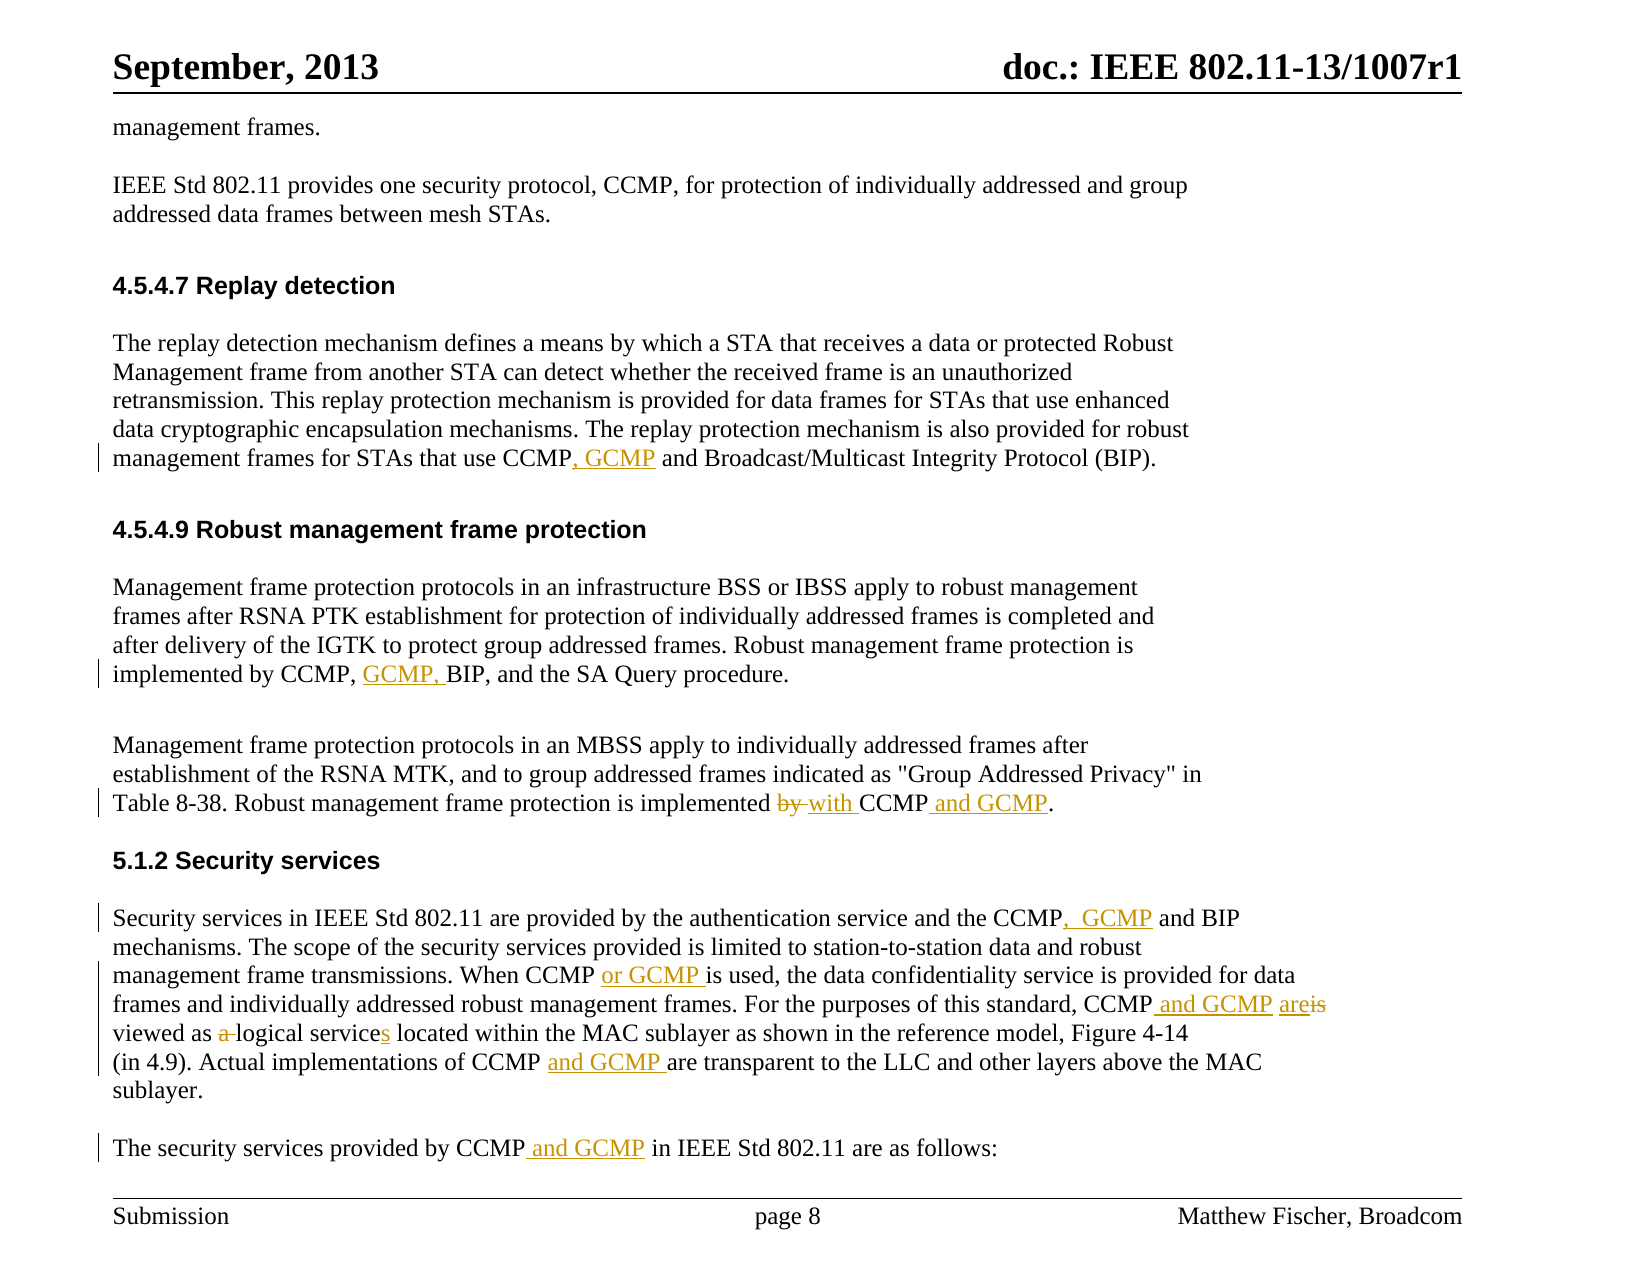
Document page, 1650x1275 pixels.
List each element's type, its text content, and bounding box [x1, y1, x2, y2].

text The security services provided by CCMP in IEEE Std 802.11 are as follows: [112, 1133, 1462, 1162]
text Table 8-38. Robust management frame protection is implemented CCMP. [112, 788, 1462, 817]
text management frames. [112, 112, 1462, 141]
text management frame transmissions. When CCMP is used, the data confidentiality service is provided for data [112, 961, 1462, 989]
text (in 4.9). Actual implementations of CCMP are transparent to the LLC and other layers above the MAC [112, 1047, 1462, 1076]
text Security services in IEEE Std 802.11 are provided by the authentication service and the CCMP and BIP [112, 903, 1462, 932]
text frames and individually addressed robust management frames. For the purposes of this standard, CCMP [112, 989, 1462, 1018]
text IEEE Std 802.11 provides one security protocol, CCMP, for protection of individually addressed and group [112, 170, 1462, 199]
text Management frame protection protocols in an MBSS apply to individually addressed frames after [112, 731, 1462, 759]
text addressed data frames between mesh STAs. [112, 199, 1462, 227]
text after delivery of the IGTK to protect group addressed frames. Robust management frame protection is [112, 630, 1462, 659]
text management frames for STAs that use CCMP and Broadcast/Multicast Integrity Protocol (BIP). [112, 443, 1462, 472]
text 5.1.2 Security services [112, 846, 1462, 874]
text Management frame from another STA can detect whether the received frame is an unauthorized [112, 357, 1462, 386]
text mechanisms. The scope of the security services provided is limited to station-to-station data and robust [112, 932, 1462, 961]
text retransmission. This replay protection mechanism is provided for data frames for STAs that use enhanced [112, 386, 1462, 414]
text viewed as logical service located within the MAC sublayer as shown in the reference model, Figure 4-14 [112, 1018, 1462, 1047]
text data cryptographic encapsulation mechanisms. The replay protection mechanism is also provided for robust [112, 414, 1462, 443]
text establishment of the RSNA MTK, and to group addressed frames indicated as "Group Addressed Privacy" in [112, 759, 1462, 788]
text The replay detection mechanism defines a means by which a STA that receives a data or protected Robust [112, 328, 1462, 357]
text implemented by CCMP, BIP, and the SA Query procedure. [112, 659, 1462, 687]
text 4.5.4.9 Robust management frame protection [112, 515, 1462, 544]
text sublayer. [112, 1076, 1462, 1104]
text Management frame protection protocols in an infrastructure BSS or IBSS apply to robust management [112, 572, 1462, 601]
text 4.5.4.7 Replay detection [112, 271, 1462, 299]
text frames after RSNA PTK establishment for protection of individually addressed frames is completed and [112, 601, 1462, 630]
